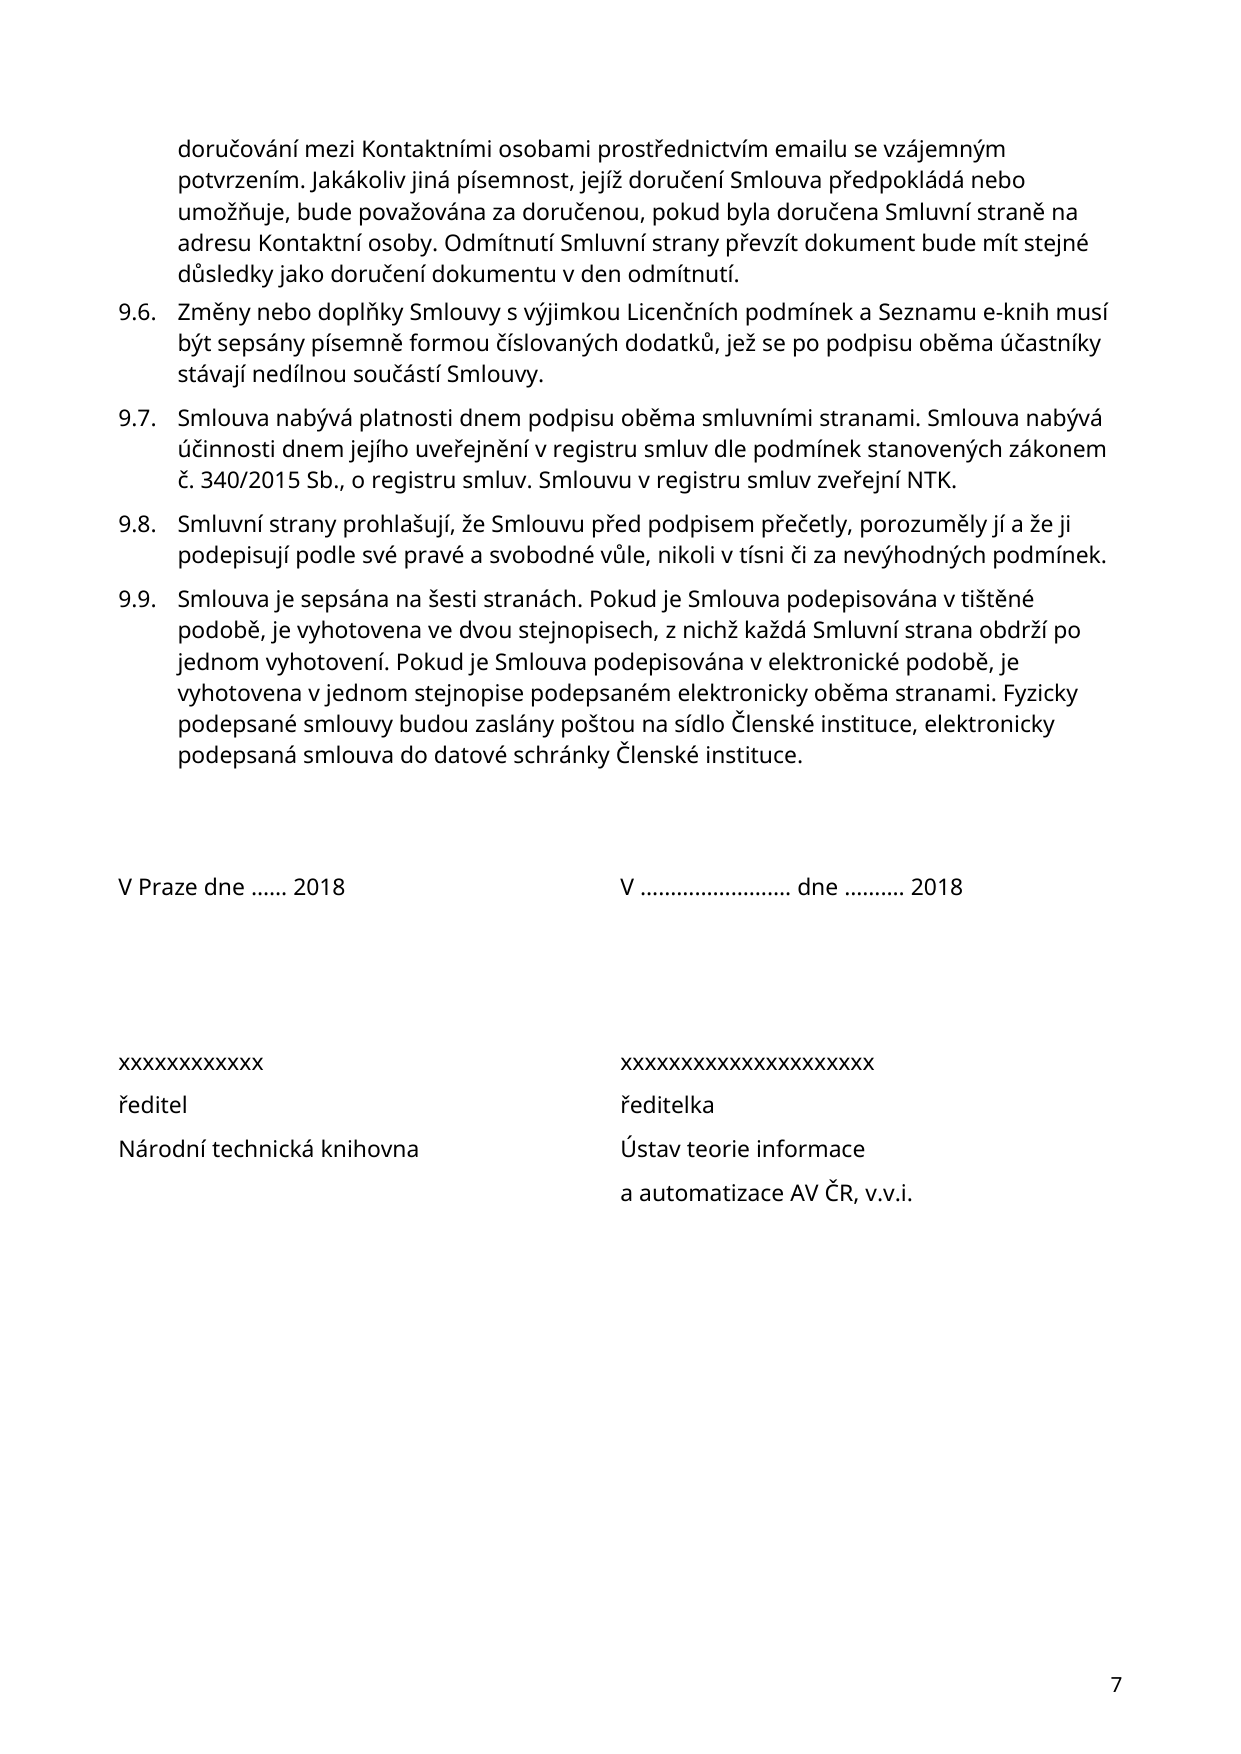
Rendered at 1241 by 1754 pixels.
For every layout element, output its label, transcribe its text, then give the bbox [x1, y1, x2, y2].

text ředitel ředitelka [118, 1089, 1122, 1120]
list Změny nebo doplňky Smlouvy s výjimkou Licenčních podmínek a Seznamu e-knih musí být sepsány písemně formou číslovaných dodatků, jež se po podpisu oběma účastníky stávají nedílnou součástí Smlouvy. [118, 295, 1122, 389]
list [118, 133, 1122, 289]
text Národní technická knihovna Ústav teorie informace [118, 1133, 1122, 1164]
list Smlouva je sepsána na šesti stranách. Pokud je Smlouva podepisována v tištěné podobě, je vyhotovena ve dvou stejnopisech, z nichž každá Smluvní strana obdrží po jednom vyhotovení. Pokud je Smlouva podepisována v elektronické podobě, je vyhotovena v jednom stejnopise podepsaném elektronicky oběma stranami. Fyzicky podepsané smlouvy budou zaslány poštou na sídlo Členské instituce, elektronicky podepsaná smlouva do datové schránky Členské instituce. [118, 583, 1122, 770]
text V Praze dne …… 2018 V ………………….… dne ………. 2018 [118, 870, 1122, 902]
text a automatizace AV ČR, v.v.i. [118, 1177, 1122, 1208]
text xxxxxxxxxxxx xxxxxxxxxxxxxxxxxxxxx [118, 1045, 1122, 1077]
list Smlouva nabývá platnosti dnem podpisu oběma smluvními stranami. Smlouva nabývá účinnosti dnem jejího uveřejnění v registru smluv dle podmínek stanovených zákonem č. 340/2015 Sb., o registru smluv. Smlouvu v registru smluv zveřejní NTK. [118, 402, 1122, 495]
list Smluvní strany prohlašují, že Smlouvu před podpisem přečetly, porozuměly jí a že ji podepisují podle své pravé a svobodné vůle, nikoli v tísni či za nevýhodných podmínek. [118, 508, 1122, 570]
